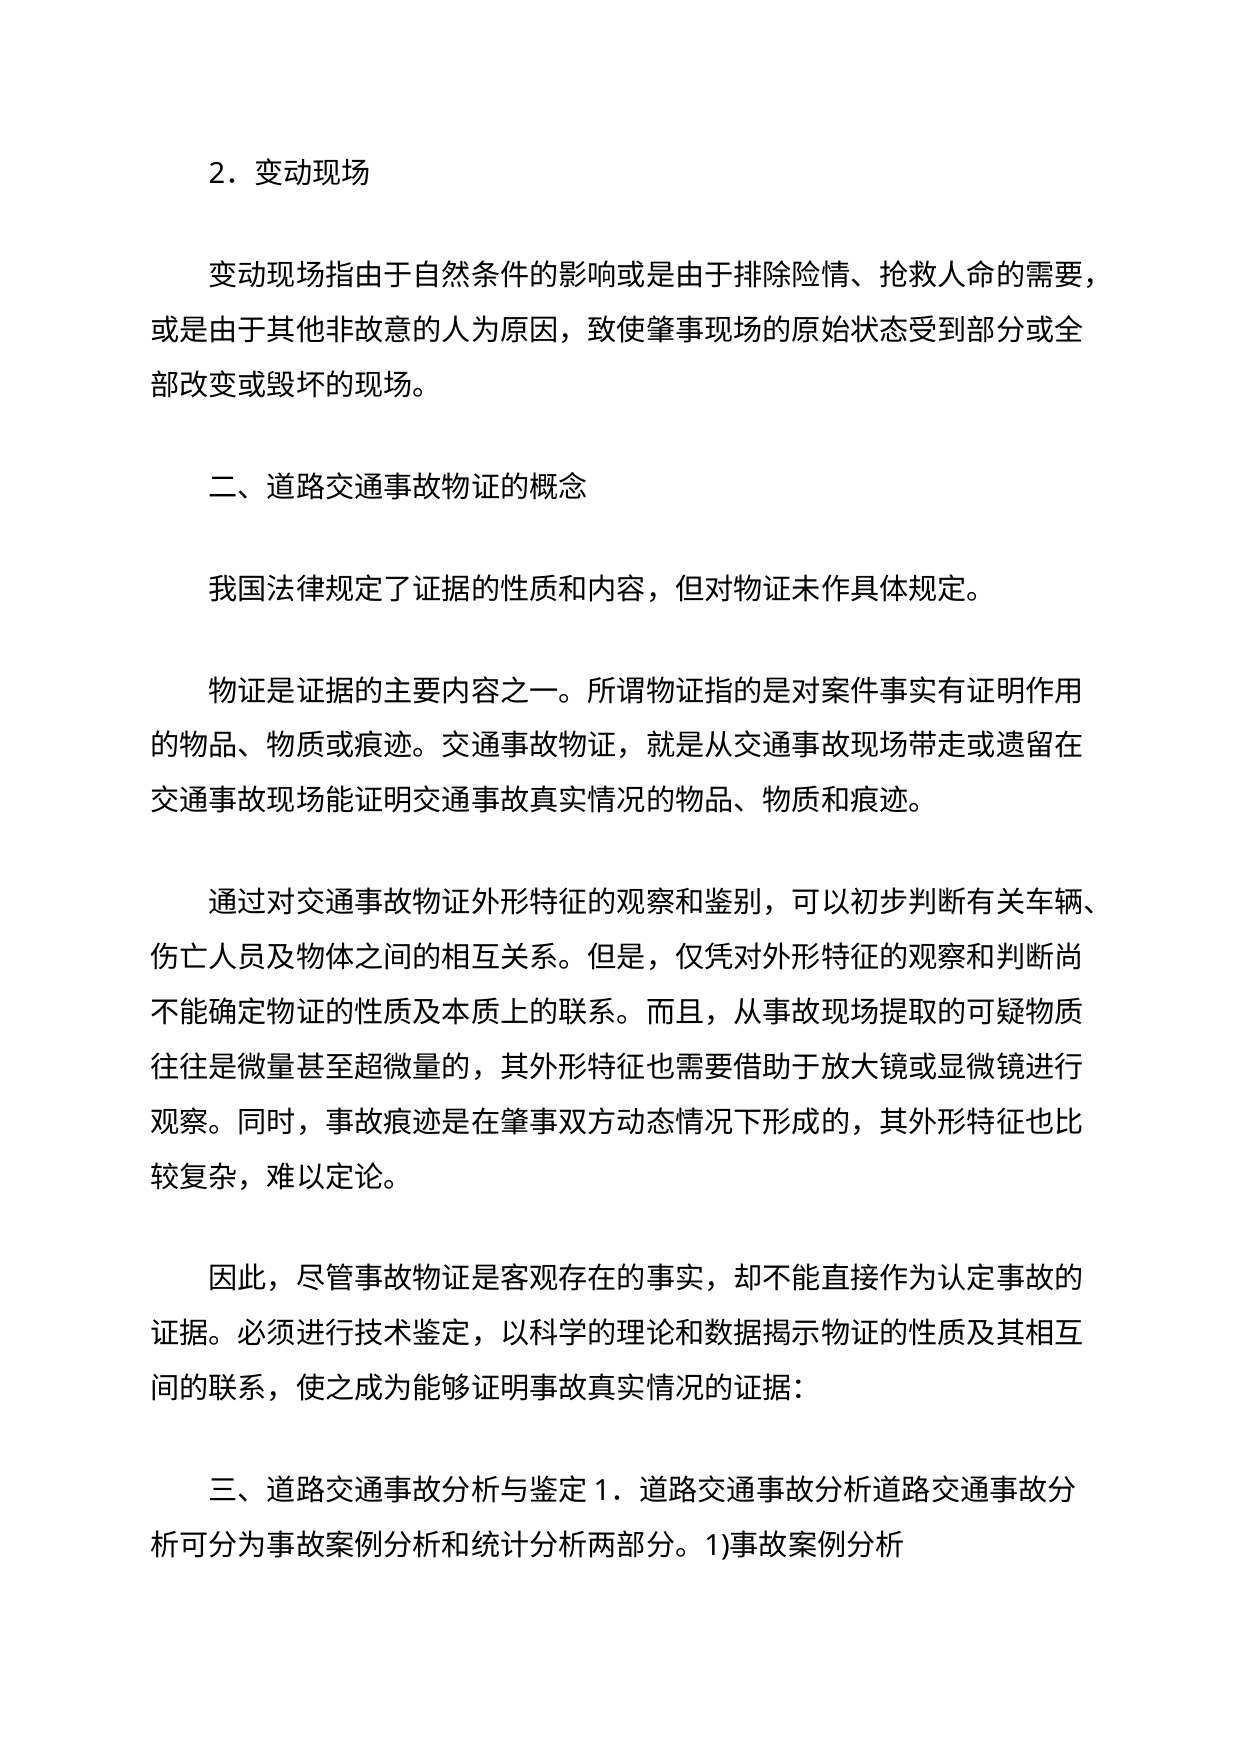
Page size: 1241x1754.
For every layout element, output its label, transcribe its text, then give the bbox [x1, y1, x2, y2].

text 通过对交通事故物证外形特征的观察和鉴别，可以初步判断有关车辆、伤亡人员及物体之间的相互关系。但是，仅凭对外形特征的观察和判断尚不能确定物证的性质及本质上的联系。而且，从事故现场提取的可疑物质往往是微量甚至超微量的，其外形特征也需要借助于放大镜或显微镜进行观察。同时，事故痕迹是在肇事双方动态情况下形成的，其外形特征也比较复杂，难以定论。 [150, 879, 1090, 1195]
text 我国法律规定了证据的性质和内容，但对物证未作具体规定。 [150, 565, 1090, 608]
text 因此，尽管事故物证是客观存在的事实，却不能直接作为认定事故的证据。必须进行技术鉴定，以科学的理论和数据揭示物证的性质及其相互间的联系，使之成为能够证明事故真实情况的证据： [150, 1255, 1090, 1407]
text 二、道路交通事故物证的概念 [150, 463, 1090, 506]
text 2．变动现场 [150, 150, 1090, 192]
text 变动现场指由于自然条件的影响或是由于排除险情、抢救人命的需要，或是由于其他非故意的人为原因，致使肇事现场的原始状态受到部分或全部改变或毁坏的现场。 [150, 252, 1090, 404]
text 三、道路交通事故分析与鉴定1．道路交通事故分析道路交通事故分析可分为事故案例分析和统计分析两部分。1)事故案例分析 [150, 1466, 1090, 1564]
text 物证是证据的主要内容之一。所谓物证指的是对案件事实有证明作用的物品、物质或痕迹。交通事故物证，就是从交通事故现场带走或遗留在交通事故现场能证明交通事故真实情况的物品、物质和痕迹。 [150, 667, 1090, 819]
